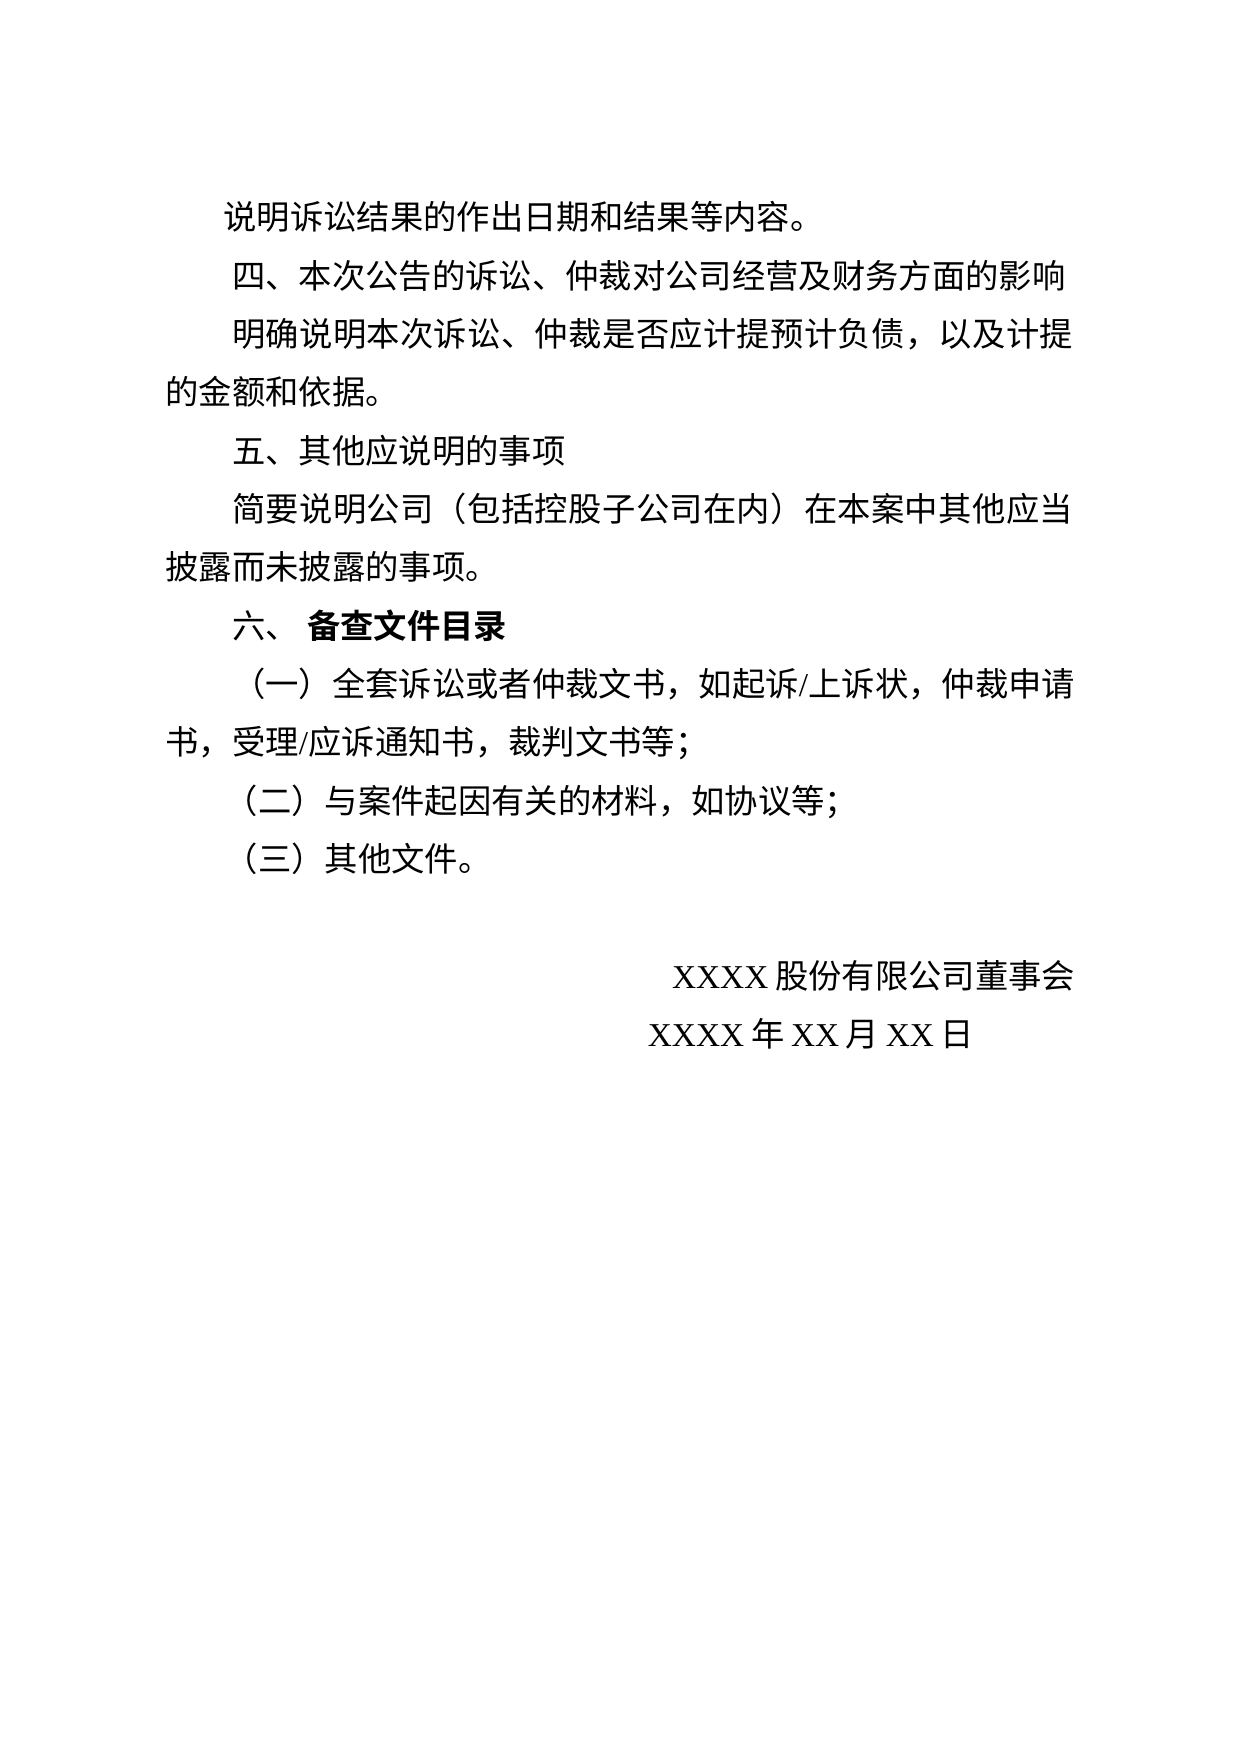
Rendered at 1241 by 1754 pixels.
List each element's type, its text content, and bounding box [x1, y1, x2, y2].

text 明确说明本次诉讼、仲裁是否应计提预计负债，以及计提的金额和依据。 [165, 300, 1075, 416]
text 书，受理/应诉通知书，裁判文书等； [165, 708, 1075, 766]
text XXXX股份有限公司董事会 [608, 941, 1075, 1000]
text 五、其他应说明的事项 [165, 416, 1075, 475]
text 简要说明公司（包括控股子公司在内）在本案中其他应当披露而未披露的事项。 [165, 475, 1075, 591]
text 说明诉讼结果的作出日期和结果等内容。 [165, 183, 1075, 241]
text XXXX年XX月XX日 [581, 1000, 1075, 1058]
text （三）其他文件。 [224, 825, 1075, 883]
text （一）全套诉讼或者仲裁文书，如起诉/上诉状，仲裁申请 [165, 650, 1075, 708]
list 备查文件目录 [232, 591, 1075, 650]
text （二）与案件起因有关的材料，如协议等； [224, 766, 1075, 825]
text 四、本次公告的诉讼、仲裁对公司经营及财务方面的影响 [165, 241, 1075, 300]
